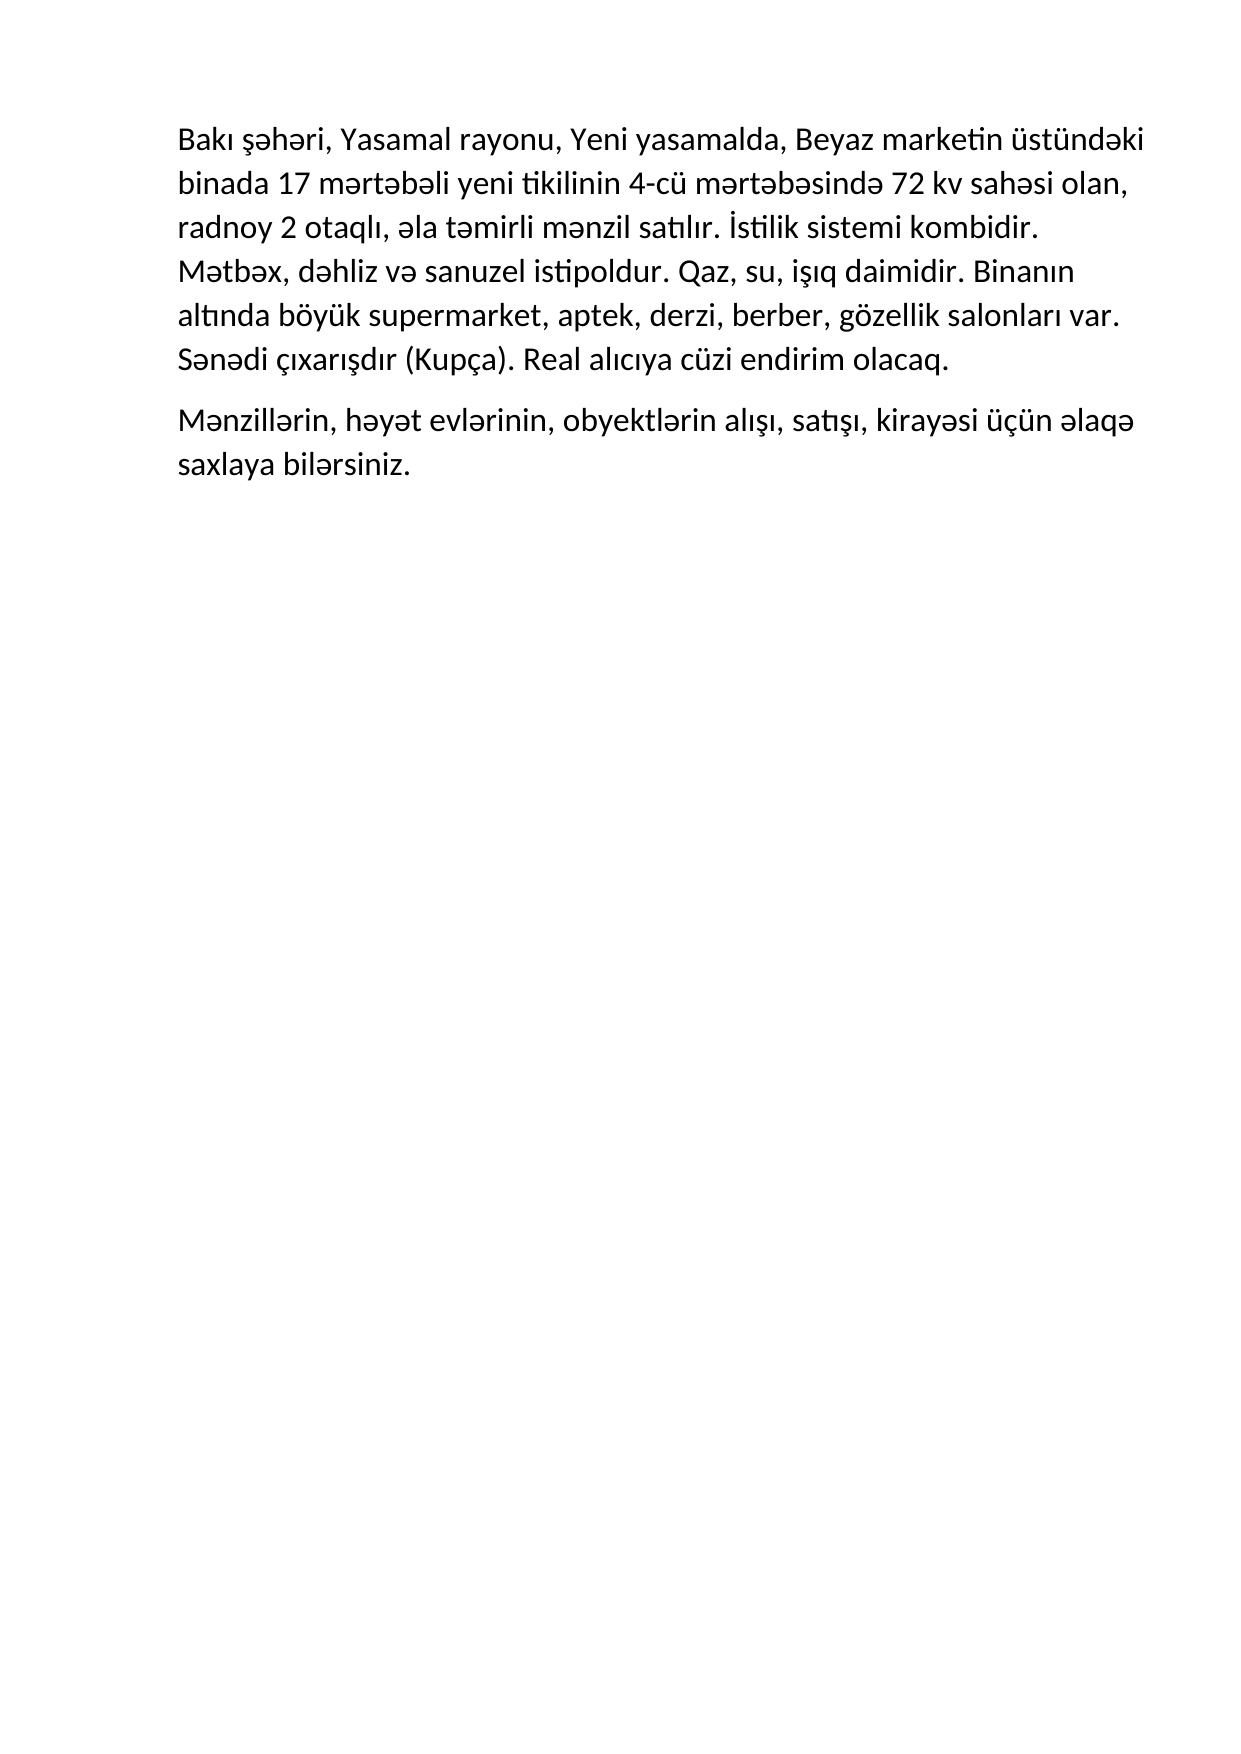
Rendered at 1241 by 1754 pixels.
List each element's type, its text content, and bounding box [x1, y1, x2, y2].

text Bakı şəhəri, Yasamal rayonu, Yeni yasamalda, Beyaz marketin üstündəki binada 17 mərtəbəli yeni tikilinin 4-cü mərtəbəsində 72 kv sahəsi olan, radnoy 2 otaqlı, əla təmirli mənzil satılır. İstilik sistemi kombidir. Mətbəx, dəhliz və sanuzel istipoldur. Qaz, su, işıq daimidir. Binanın altında böyük supermarket, aptek, derzi, berber, gözellik salonları var. Sənədi çıxarışdır (Kupça). Real alıcıya cüzi endirim olacaq. [177, 118, 1152, 379]
text Mənzillərin, həyət evlərinin, obyektlərin alışı, satışı, kirayəsi üçün əlaqə saxlaya bilərsiniz. [177, 398, 1152, 483]
